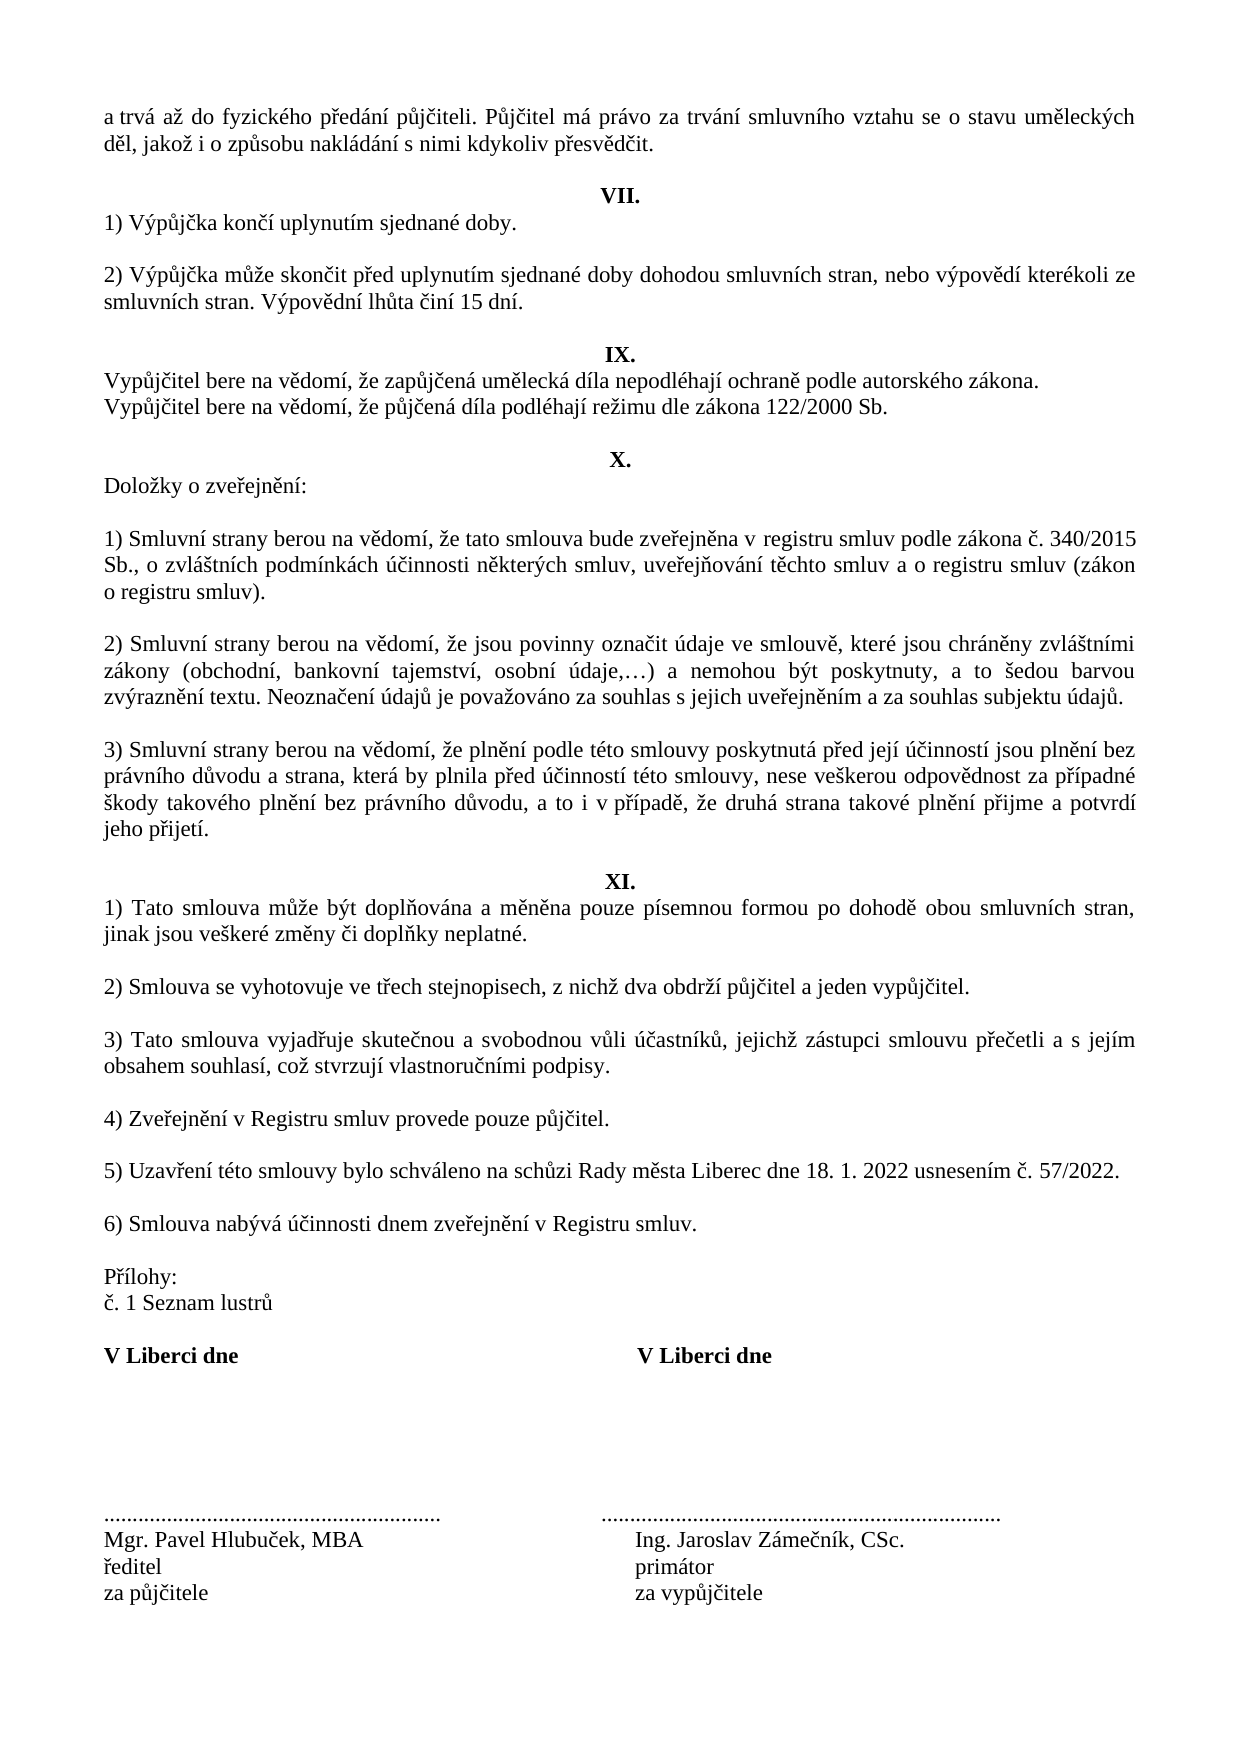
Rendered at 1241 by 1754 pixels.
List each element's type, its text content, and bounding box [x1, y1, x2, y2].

text 2) Smluvní strany berou na vědomí, že jsou povinny označit údaje ve smlouvě, které jsou chráněny zvláštními zákony (obchodní, bankovní tajemství, osobní údaje,…) a nemohou být poskytnuty, a to šedou barvou zvýraznění textu. Neoznačení údajů je považováno za souhlas s jejich uveřejněním a za souhlas subjektu údajů. [103, 631, 1137, 709]
text Mgr. Pavel Hlubuček, MBA Ing. Jaroslav Zámečník, CSc. [103, 1527, 1137, 1553]
text 5) Uzavření této smlouvy bylo schváleno na schůzi Rady města Liberec dne 18. 1. 2022 usnesením č. 57/2022. [103, 1158, 1137, 1184]
text 1) Výpůjčka končí uplynutím sjednané doby. [103, 209, 1137, 235]
text Doložky o zveřejnění: [103, 472, 1137, 499]
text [103, 103, 1137, 156]
text 4) Zveřejnění v Registru smluv provede pouze půjčitel. [103, 1105, 1137, 1131]
text 1) Tato smlouva může být doplňována a měněna pouze písemnou formou po dohodě obou smluvních stran, jinak jsou veškeré změny či doplňky neplatné. [103, 894, 1137, 947]
text V Liberci dne V Liberci dne [103, 1342, 1137, 1368]
text 2) Smlouva se vyhotovuje ve třech stejnopisech, z nichž dva obdrží půjčitel a jeden vypůjčitel. [103, 973, 1137, 999]
text Vypůjčitel bere na vědomí, že půjčená díla podléhají režimu dle zákona 122/2000 Sb. [103, 393, 1137, 420]
text ........................................................... ...................................................................... [103, 1500, 1137, 1527]
text Vypůjčitel bere na vědomí, že zapůjčená umělecká díla nepodléhají ochraně podle autorského zákona. [103, 367, 1137, 393]
text za půjčitele za vypůjčitele [103, 1579, 1137, 1606]
text 2) Výpůjčka může skončit před uplynutím sjednané doby dohodou smluvních stran, nebo výpovědí kterékoli ze smluvních stran. Výpovědní lhůta činí 15 dní. [103, 262, 1137, 314]
text 6) Smlouva nabývá účinnosti dnem zveřejnění v Registru smluv. [103, 1210, 1137, 1237]
text 1) Smluvní strany berou na vědomí, že tato smlouva bude zveřejněna v registru smluv podle zákona č. 340/2015 Sb., o zvláštních podmínkách účinnosti některých smluv, uveřejňování těchto smluv a o registru smluv (zákon o registru smluv). [103, 525, 1137, 604]
text ředitel primátor [103, 1553, 1137, 1579]
text č. 1 Seznam lustrů [103, 1289, 1137, 1316]
text VII. [103, 182, 1137, 209]
text 3) Tato smlouva vyjadřuje skutečnou a svobodnou vůli účastníků, jejichž zástupci smlouvu přečetli a s jejím obsahem souhlasí, což stvrzují vlastnoručními podpisy. [103, 1026, 1137, 1078]
text IX. [103, 341, 1137, 367]
text 3) Smluvní strany berou na vědomí, že plnění podle této smlouvy poskytnutá před její účinností jsou plnění bez právního důvodu a strana, která by plnila před účinností této smlouvy, nese veškerou odpovědnost za případné škody takového plnění bez právního důvodu, a to i v případě, že druhá strana takové plnění přijme a potvrdí jeho přijetí. [103, 736, 1137, 841]
text Přílohy: [103, 1263, 1137, 1289]
text XI. [103, 868, 1137, 894]
text X. [103, 446, 1137, 472]
